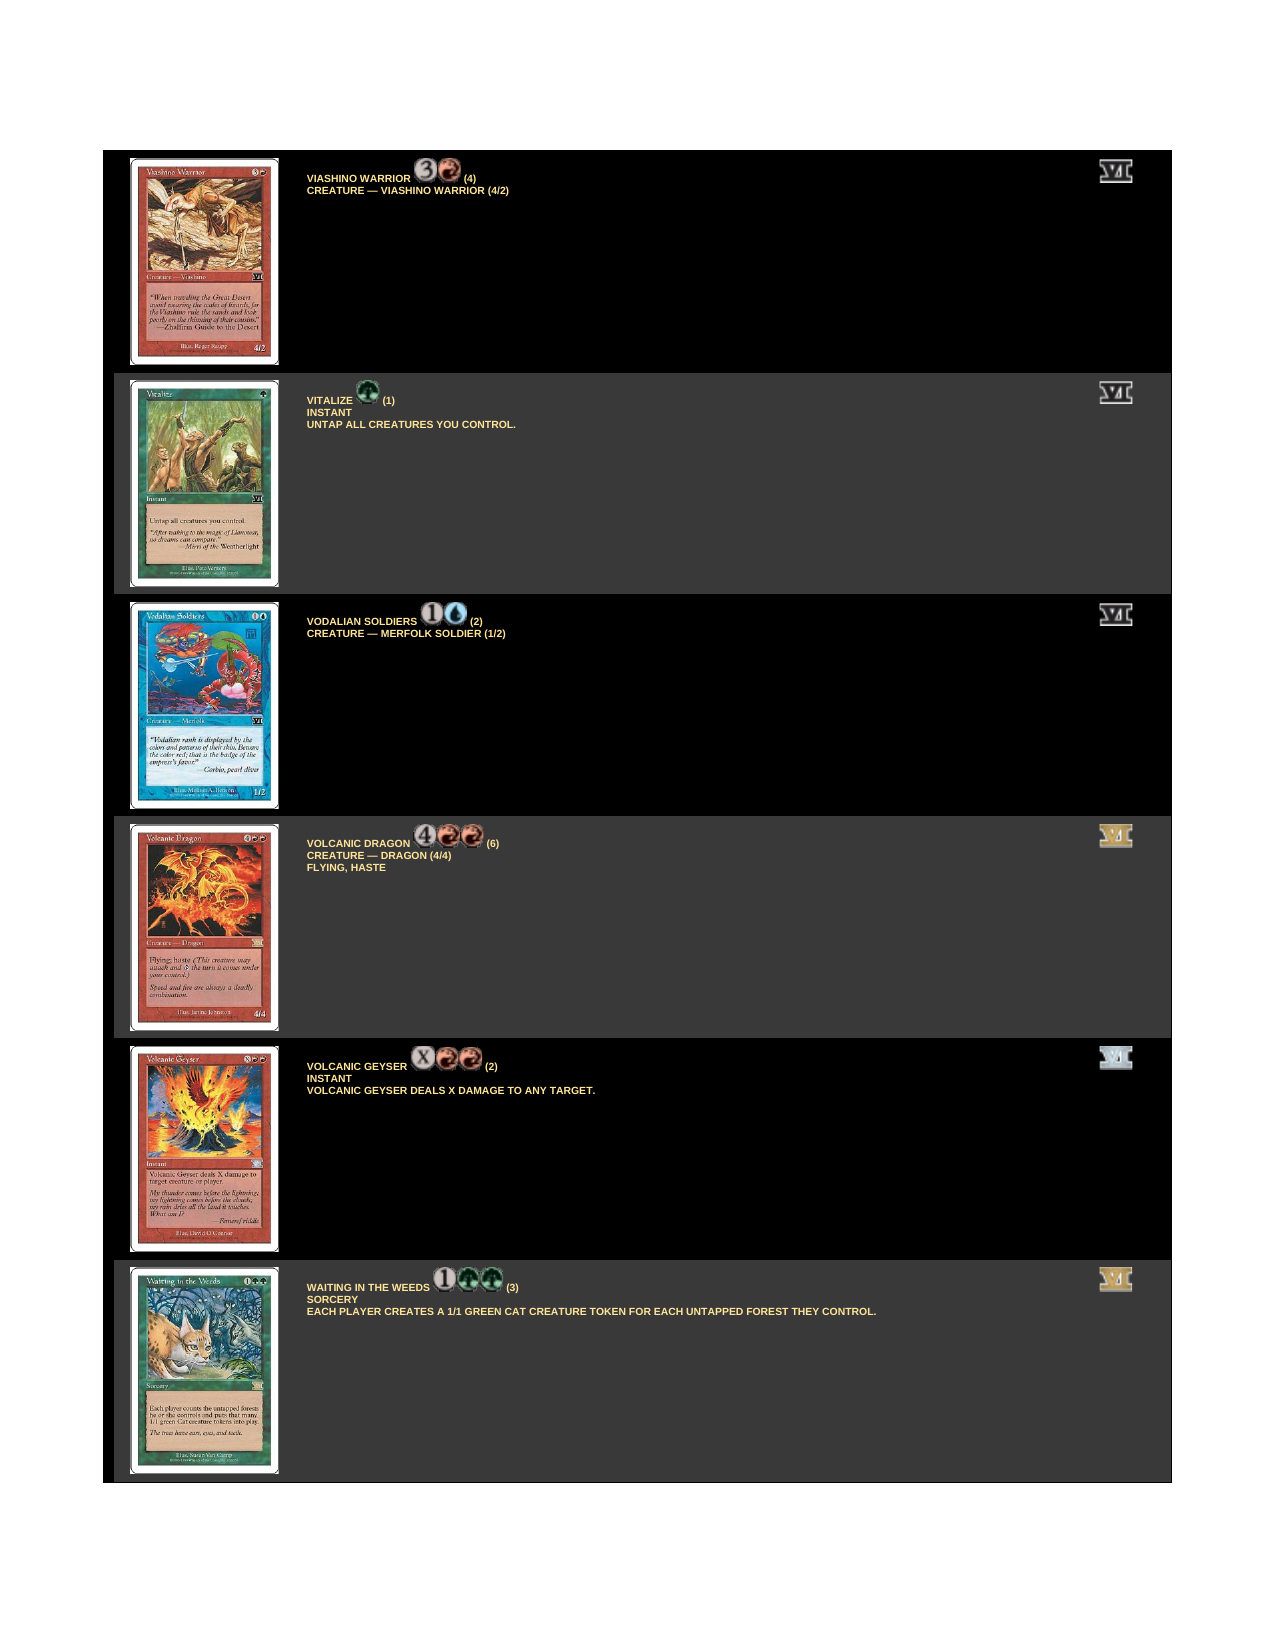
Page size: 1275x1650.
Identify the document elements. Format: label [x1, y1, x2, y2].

picture [130, 824, 279, 1031]
picture [1099, 1046, 1133, 1070]
picture [1099, 602, 1133, 626]
picture [413, 158, 461, 183]
picture [420, 602, 467, 626]
picture [432, 1267, 504, 1292]
picture [1099, 1267, 1133, 1292]
picture [1099, 158, 1133, 183]
picture [413, 824, 484, 848]
picture [1099, 380, 1133, 404]
picture [410, 1046, 483, 1071]
picture [130, 602, 279, 809]
picture [130, 158, 279, 365]
picture [356, 380, 380, 404]
picture [1099, 824, 1133, 848]
picture [130, 380, 279, 587]
table_header [104, 151, 1171, 1482]
picture [130, 1267, 279, 1474]
picture [130, 1046, 279, 1252]
